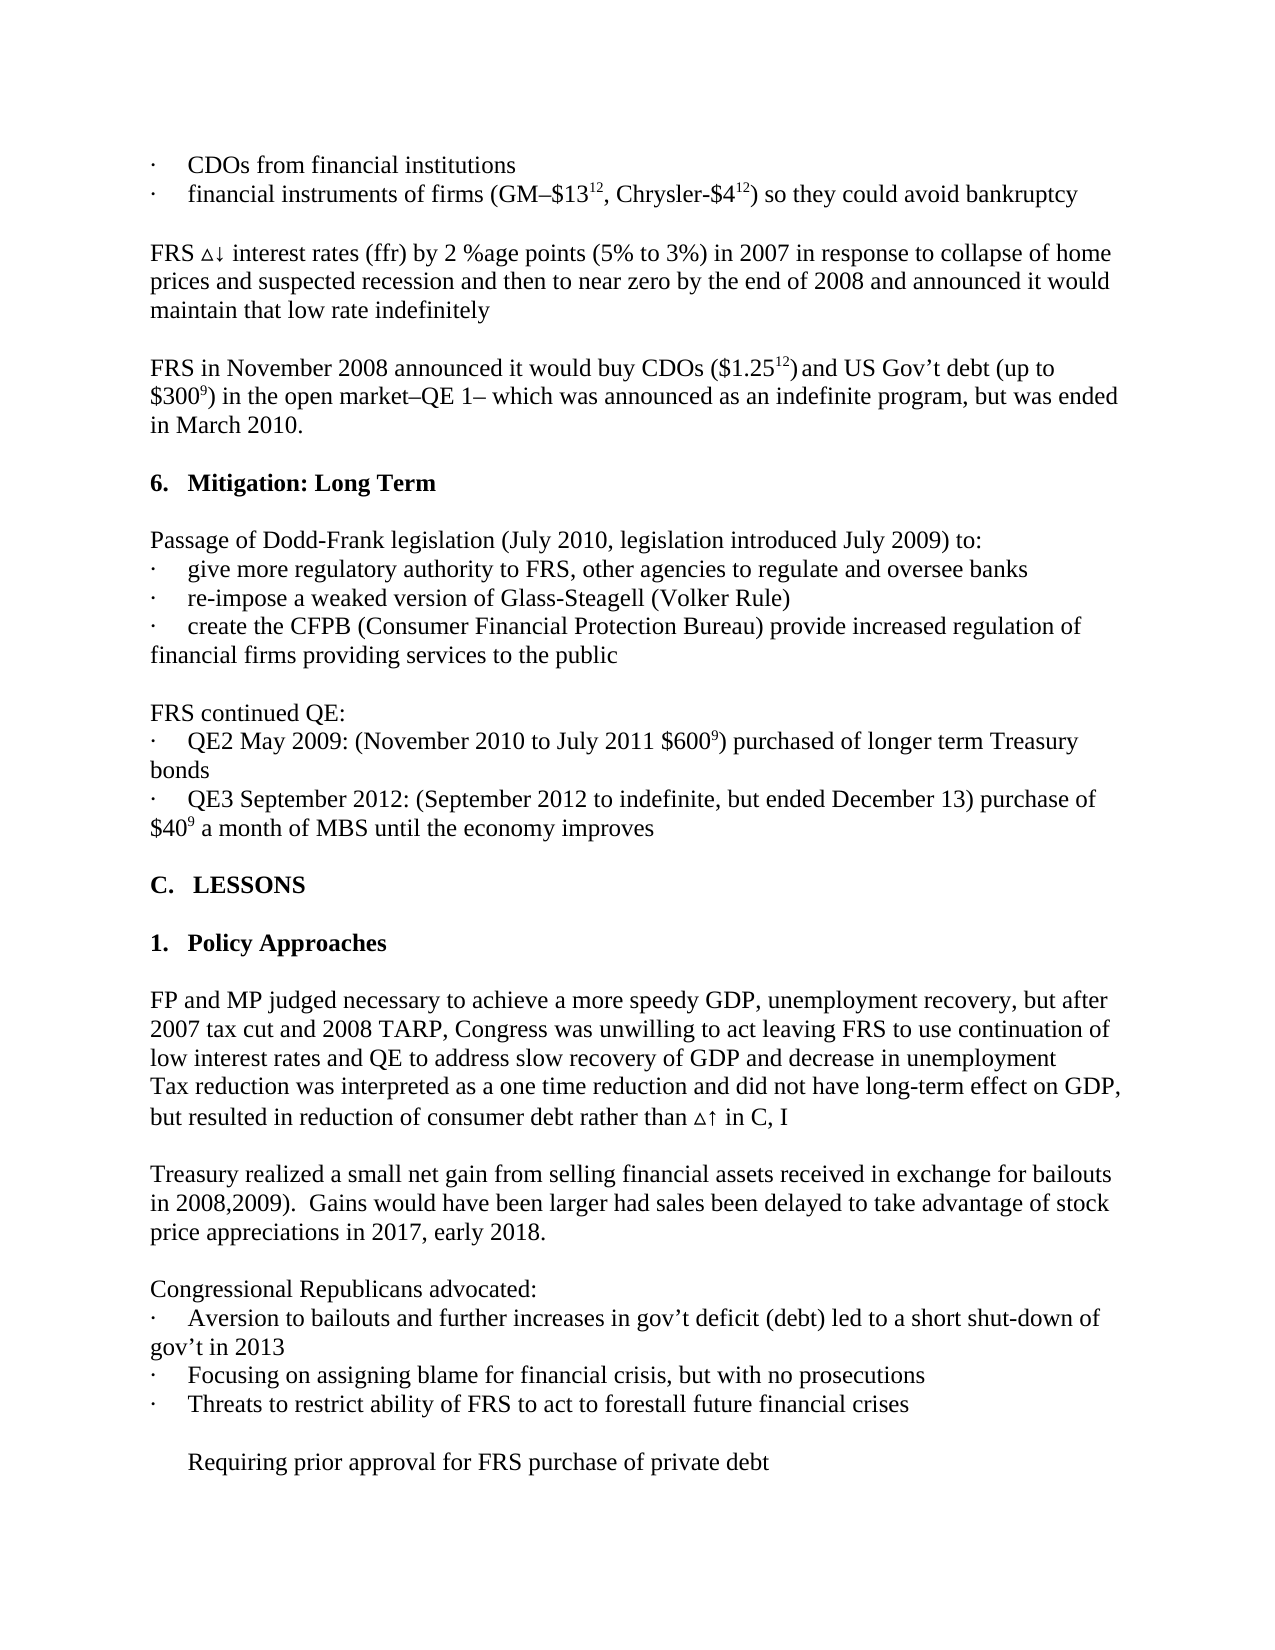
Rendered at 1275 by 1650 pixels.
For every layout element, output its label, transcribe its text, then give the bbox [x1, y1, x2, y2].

list ∙ give more regulatory authority to FRS, other agencies to regulate and oversee banks [150, 554, 1125, 583]
list ∙ QE2 May 2009: (November 2010 to July 2011 $6009) purchased of longer term Treasury bonds [150, 726, 1125, 784]
list Congressional Republicans advocated: [150, 1274, 1125, 1303]
list Requiring prior approval for FRS purchase of private debt [150, 1447, 1125, 1475]
list ∙ re-impose a weaked version of Glass-Steagell (Volker Rule) [150, 583, 1125, 611]
list FRS continued QE: [150, 698, 1125, 726]
list FP and MP judged necessary to achieve a more speedy GDP, unemployment recovery, but after 2007 tax cut and 2008 TARP, Congress was unwilling to act leaving FRS to use continuation of low interest rates and QE to address slow recovery of GDP and decrease in unemployment [150, 985, 1125, 1071]
list 1. Policy Approaches [150, 928, 1125, 956]
list FRS in November 2008 announced it would buy CDOs ($1.2512) and US Gov’t debt (up to $3009) in the open market–QE 1– which was announced as an indefinite program, but was ended in March 2010. [150, 353, 1125, 439]
list ∙ Threats to restrict ability of FRS to act to forestall future financial crises [150, 1389, 1125, 1418]
list ∙ CDOs from financial institutions [150, 150, 1125, 179]
list FRS ▵↓ interest rates (ffr) by 2 %age points (5% to 3%) in 2007 in response to collapse of home prices and suspected recession and then to near zero by the end of 2008 and announced it would maintain that low rate indefinitely [150, 236, 1125, 324]
list Treasury realized a small net gain from selling financial assets received in exchange for bailouts in 2008,2009). Gains would have been larger had sales been delayed to take advantage of stock price appreciations in 2017, early 2018. [150, 1159, 1125, 1245]
list ∙ Aversion to bailouts and further increases in gov’t deficit (debt) led to a short shut-down of gov’t in 2013 [150, 1303, 1125, 1360]
list ∙ financial instruments of firms (GM–$1312, Chrysler-$412) so they could avoid bankruptcy [150, 179, 1125, 207]
list Tax reduction was interpreted as a one time reduction and did not have long-term effect on GDP, but resulted in reduction of consumer debt rather than ▵↑ in C, I [150, 1071, 1125, 1130]
list ∙ Focusing on assigning blame for financial crisis, but with no prosecutions [150, 1360, 1125, 1389]
list ∙ create the CFPB (Consumer Financial Protection Bureau) provide increased regulation of financial firms providing services to the public [150, 611, 1125, 669]
list 6. Mitigation: Long Term [150, 468, 1125, 496]
list Passage of Dodd-Frank legislation (July 2010, legislation introduced July 2009) to: [150, 525, 1125, 554]
list ∙ QE3 September 2012: (September 2012 to indefinite, but ended December 13) purchase of $409 a month of MBS until the economy improves [150, 784, 1125, 841]
list C. LESSONS [150, 870, 1125, 899]
